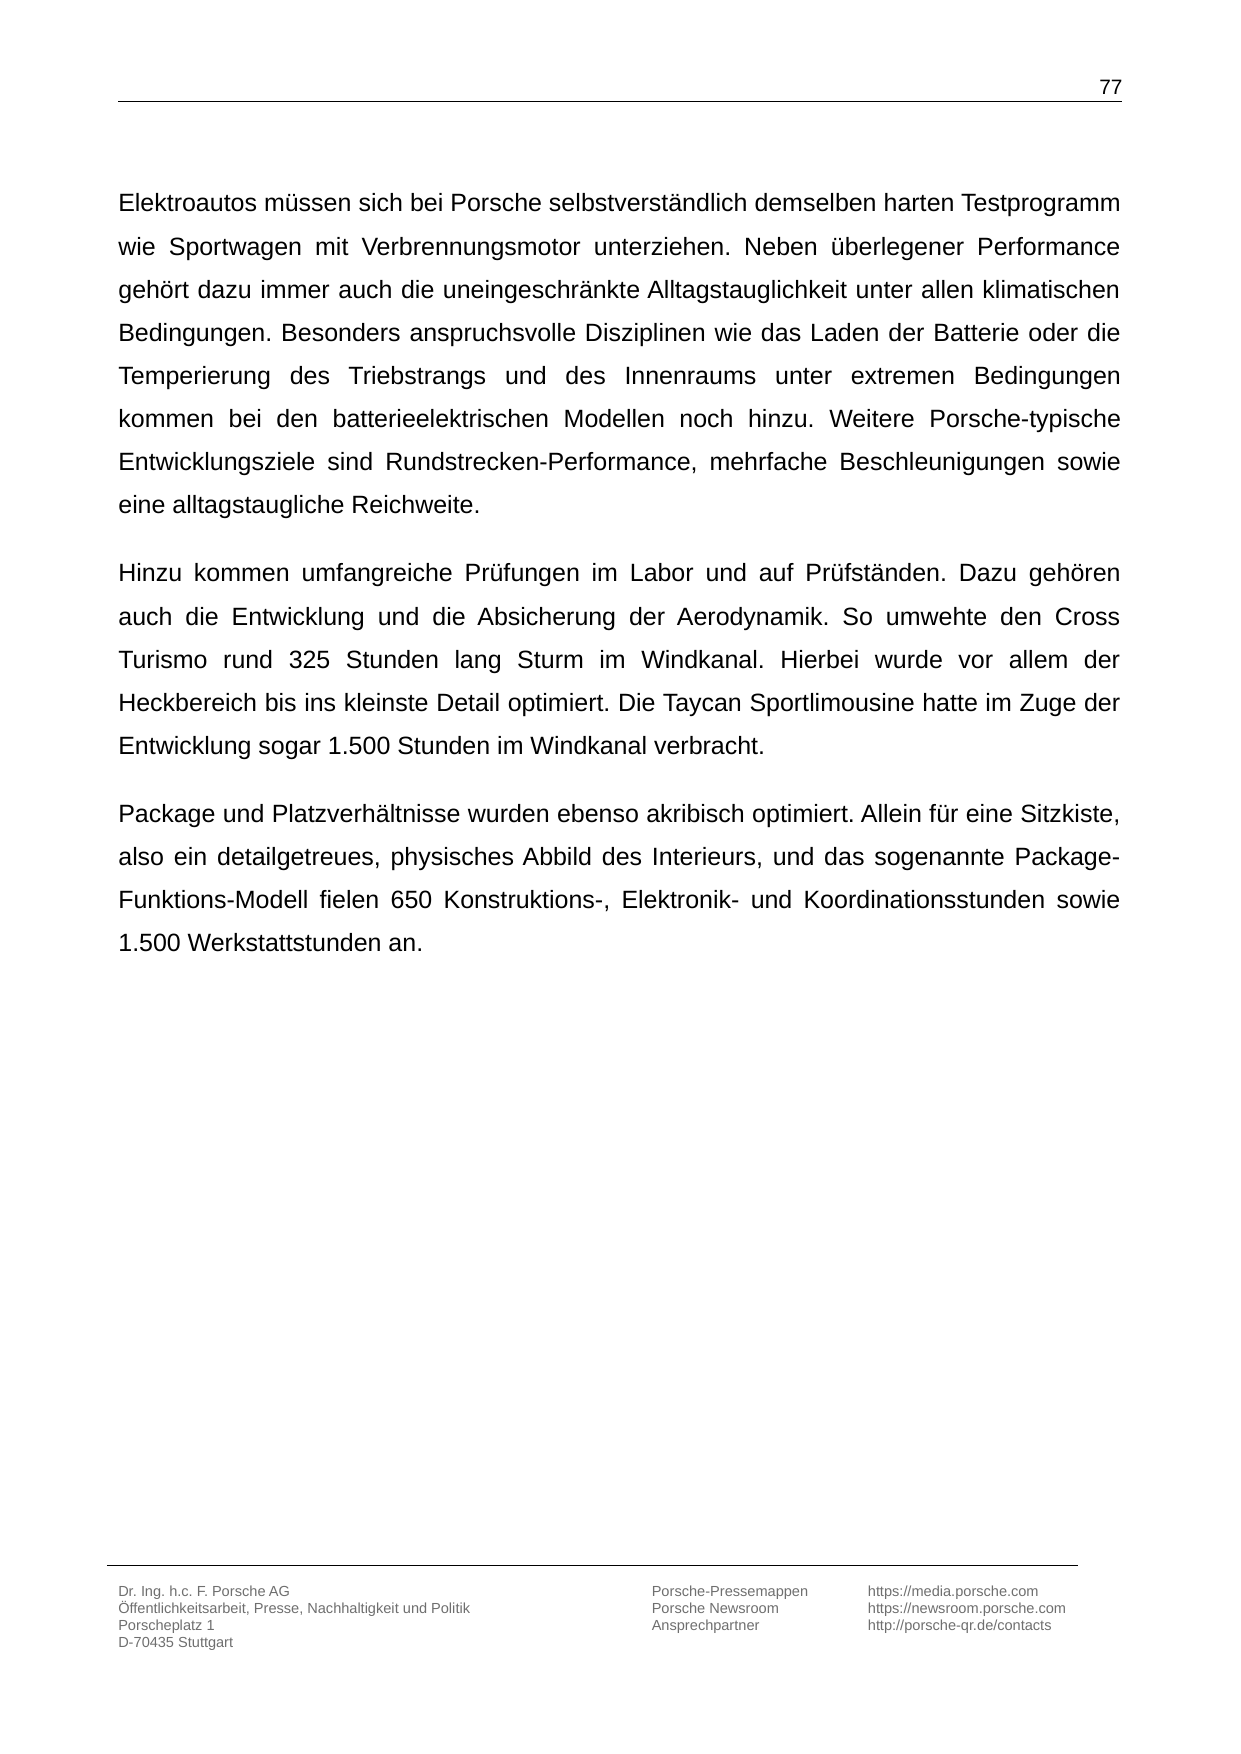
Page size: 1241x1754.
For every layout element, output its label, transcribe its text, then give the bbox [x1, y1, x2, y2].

text Package und Platzverhältnisse wurden ebenso akribisch optimiert. Allein für eine Sitzkiste, also ein detailgetreues, physisches Abbild des Interieurs, und das sogenannte Package-Funktions-Modell fielen 650 Konstruktions-, Elektronik- und Koordinationsstunden sowie 1.500 Werkstattstunden an. [118, 799, 1122, 957]
text Hinzu kommen umfangreiche Prüfungen im Labor und auf Prüfständen. Dazu gehören auch die Entwicklung und die Absicherung der Aerodynamik. So umwehte den Cross Turismo rund 325 Stunden lang Sturm im Windkanal. Hierbei wurde vor allem der Heckbereich bis ins kleinste Detail optimiert. Die Taycan Sportlimousine hatte im Zuge der Entwicklung sogar 1.500 Stunden im Windkanal verbracht. [118, 558, 1122, 759]
text Elektroautos müssen sich bei Porsche selbstverständlich demselben harten Testprogramm wie Sportwagen mit Verbrennungsmotor unterziehen. Neben überlegener Performance gehört dazu immer auch die uneingeschränkte Alltagstauglichkeit unter allen klimatischen Bedingungen. Besonders anspruchsvolle Disziplinen wie das Laden der Batterie oder die Temperierung des Triebstrangs und des Innenraums unter extremen Bedingungen kommen bei den batterieelektrischen Modellen noch hinzu. Weitere Porsche-typische Entwicklungsziele sind Rundstrecken-Performance, mehrfache Beschleunigungen sowie eine alltagstaugliche Reichweite. [118, 188, 1122, 519]
